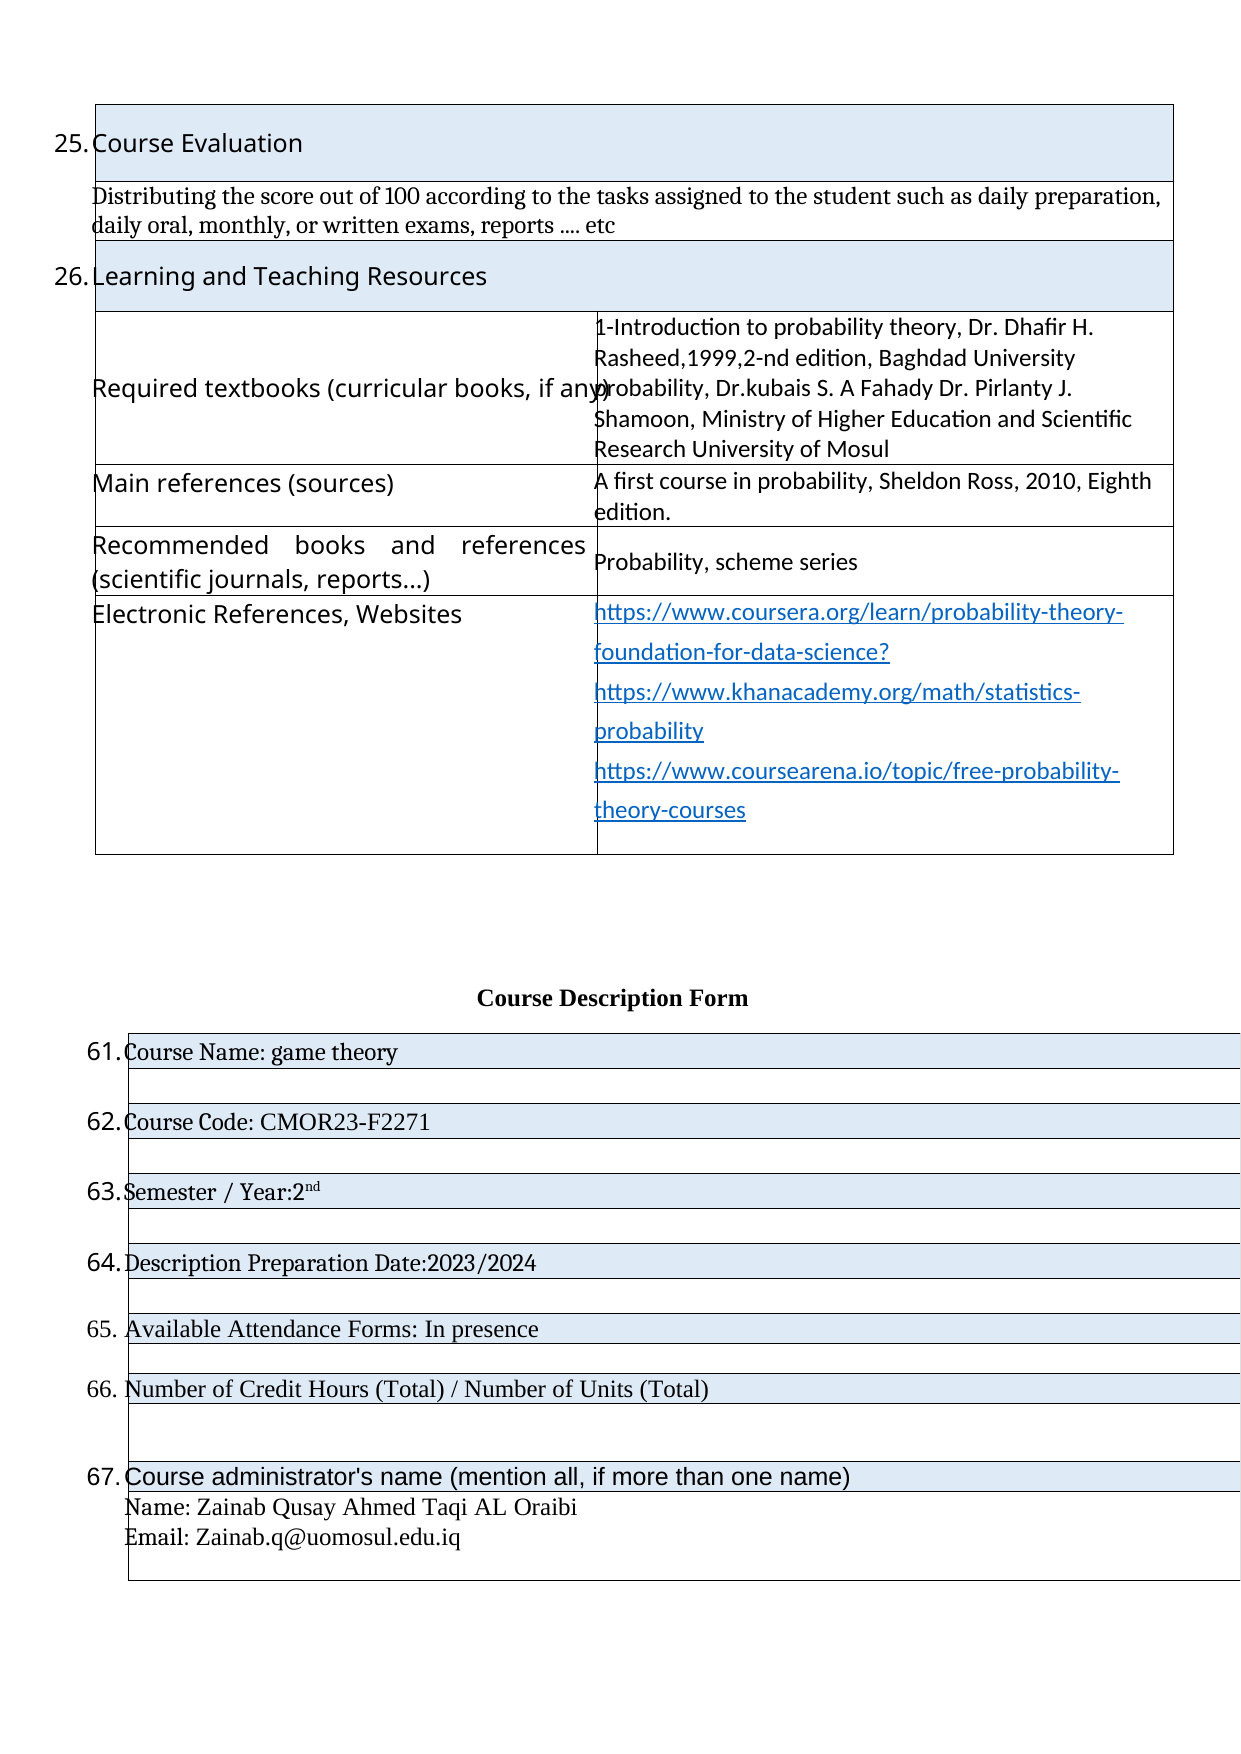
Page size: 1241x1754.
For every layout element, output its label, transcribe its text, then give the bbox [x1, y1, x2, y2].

table_cell Recommended books and references (scientific journals, reports...) [96, 527, 597, 595]
table_cell Description Preparation Date:2023/2024 [129, 1244, 1240, 1278]
table_cell [129, 1279, 1240, 1313]
table_cell Course Evaluation [96, 105, 1173, 181]
text Course Description Form [172, 983, 1053, 1012]
table_cell Number of Credit Hours (Total) / Number of Units (Total) [129, 1374, 1240, 1403]
table_cell Semester / Year:2nd [129, 1174, 1240, 1208]
table_cell A first course in probability, Sheldon Ross, 2010, Eighth edition. [598, 465, 1173, 526]
table_cell [129, 1069, 1240, 1103]
table_cell Main references (sources) [96, 465, 597, 526]
table_cell https://www.coursera.org/learn/probability-theory-foundation-for-data-science? https://www.khanacademy.org/math/statistics-probability https://www.coursearena.io/topic/free-probability-theory-courses [598, 596, 1173, 853]
table_cell [129, 1209, 1240, 1243]
table_header Course Name: game theory [129, 1034, 1240, 1068]
table_cell Electronic References, Websites [96, 596, 597, 853]
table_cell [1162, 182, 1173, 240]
table_cell Course Code: CMOR23-F2271 [129, 1104, 1240, 1138]
table_cell Required textbooks (curricular books, if any) [96, 312, 597, 464]
table_cell 1-Introduction to probability theory, Dr. Dhafir H. Rasheed,1999,2-nd edition, Baghdad University probability, Dr.kubais S. A Fahady Dr. Pirlanty J. Shamoon, Ministry of Higher Education and Scientific Research University of Mosul [598, 312, 1173, 464]
table_cell Learning and Teaching Resources [96, 241, 1173, 311]
table_cell Probability, scheme series [598, 527, 1173, 595]
table_cell [129, 1139, 1240, 1173]
table_cell Available Attendance Forms: In presence [129, 1314, 1240, 1343]
table_cell Course administrator's name (mention all, if more than one name) [129, 1462, 1240, 1491]
